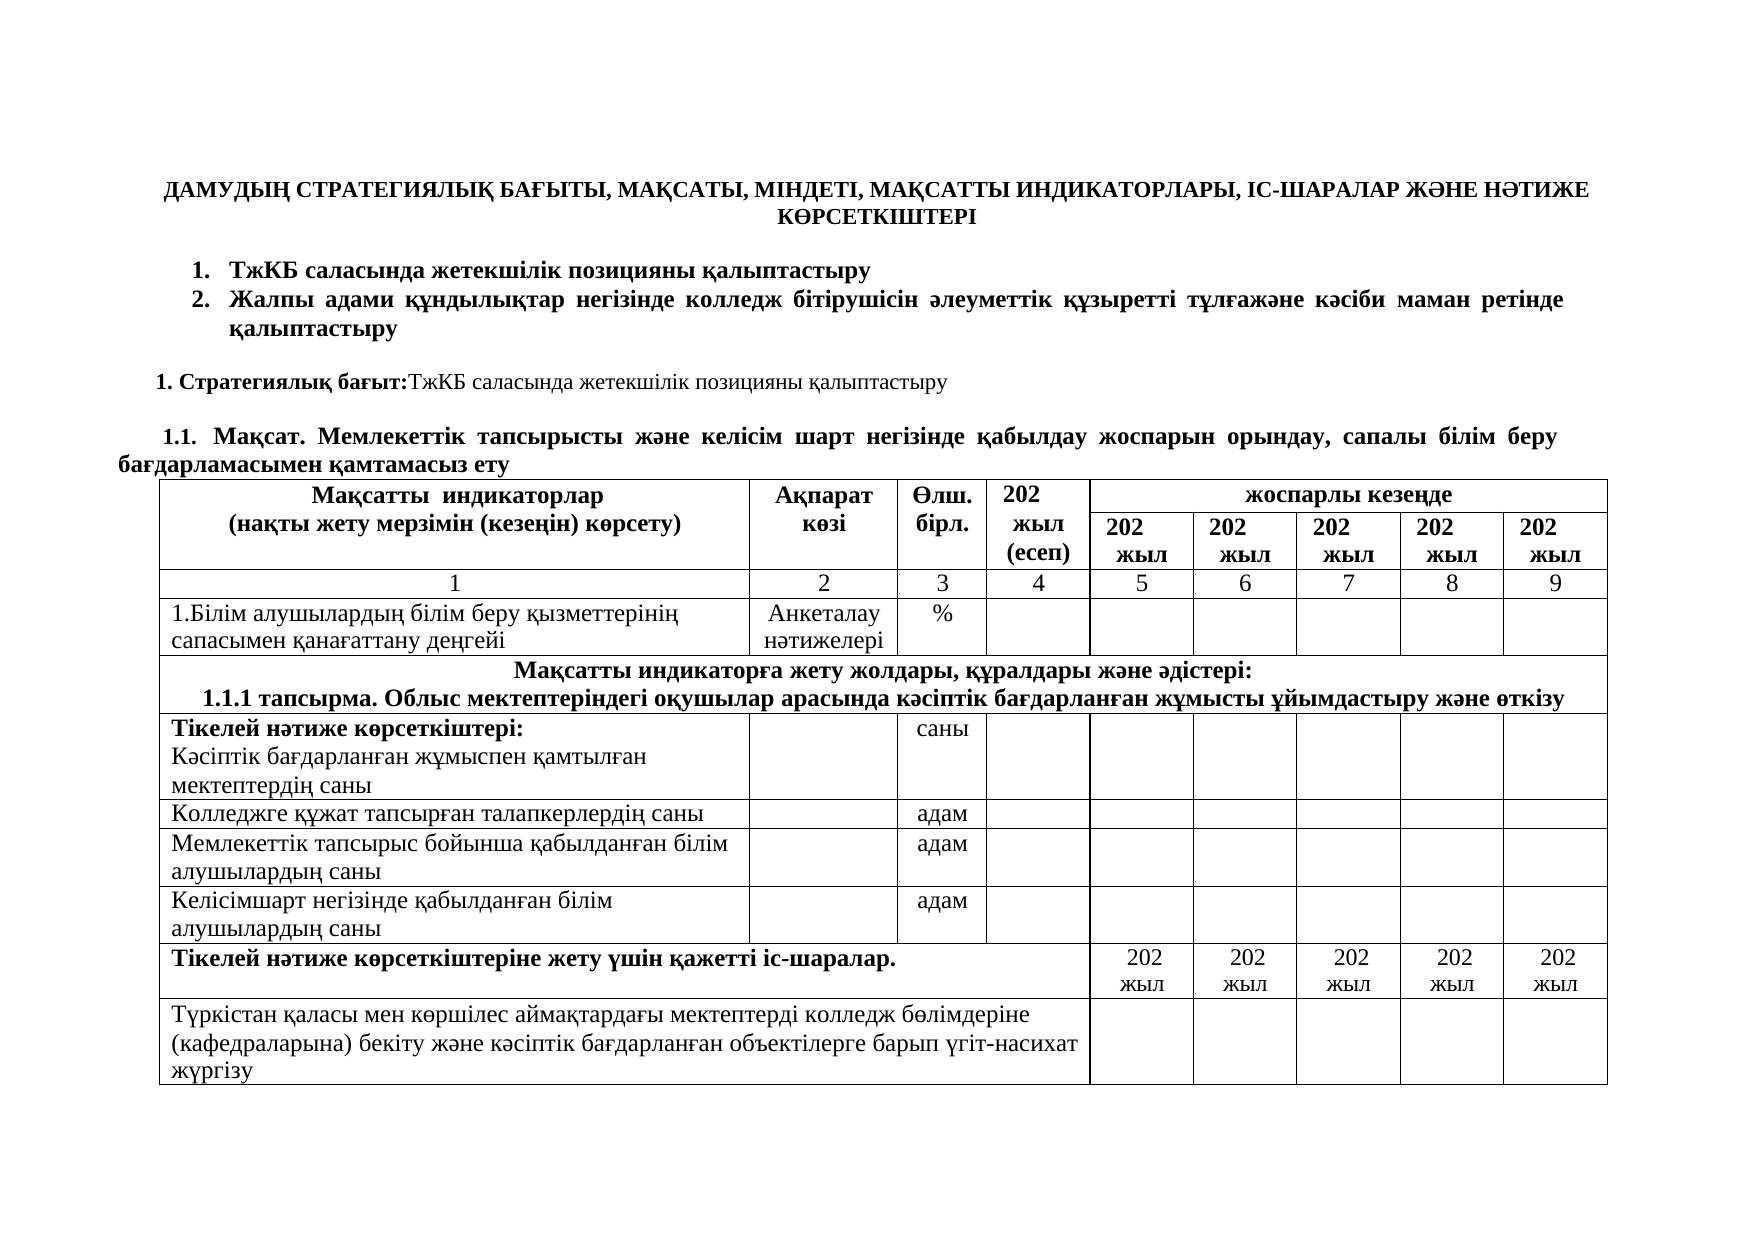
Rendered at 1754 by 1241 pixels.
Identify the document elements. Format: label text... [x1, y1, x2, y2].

table_cell Тікелей нәтиже көрсеткіштері: Кәсіптік бағдарланған жұмыспен қамтылған мектептердің саны [160, 714, 749, 799]
table_cell адам [898, 800, 986, 828]
table_cell [987, 887, 1089, 943]
table_cell 202 жыл [1194, 944, 1296, 998]
table_cell 202 жыл [1504, 513, 1607, 569]
table_cell [987, 800, 1089, 828]
table_cell Түркістан қаласы мен көршілес аймақтардағы мектептерді колледж бөлімдеріне (кафедраларына) бекіту және кәсіптік бағдарланған объектілерге барып үгіт-насихат жүргізу [160, 999, 1089, 1084]
table_cell [1401, 829, 1503, 886]
table_cell адам [898, 829, 986, 886]
table_cell [1194, 599, 1296, 655]
table_cell [1504, 714, 1607, 799]
table_cell [1194, 999, 1296, 1084]
table_cell [1401, 887, 1503, 943]
table_cell [1504, 829, 1607, 886]
table_cell [987, 599, 1089, 655]
table_cell [1297, 714, 1400, 799]
subtitle ТжКБ саласында жетекшілік позицияны қалыптастыру [191, 256, 1648, 284]
text ДАМУДЫҢ СТРАТЕГИЯЛЫҚ БАҒЫТЫ, МАҚСАТЫ, МІНДЕТІ, МАҚСАТТЫ ИНДИКАТОРЛАРЫ, ІС-ШАРАЛАР ЖӘНЕ НӘТИЖЕ КӨРСЕТКІШТЕРІ [163, 177, 1593, 229]
table_cell 202 жыл [1504, 944, 1607, 998]
table_cell [1194, 800, 1296, 828]
table_cell 4 [987, 570, 1089, 598]
table_cell % [898, 599, 986, 655]
table_header Өлш. бірл. [898, 480, 986, 569]
table_cell [750, 714, 897, 799]
table_cell [1194, 714, 1296, 799]
table_cell 202 жыл [1297, 513, 1400, 569]
table_cell 202 жыл [1091, 513, 1193, 569]
table_cell [1297, 829, 1400, 886]
table_cell 2 [750, 570, 897, 598]
table_cell 202 жыл [1297, 944, 1400, 998]
table_cell [1297, 800, 1400, 828]
table_cell [1401, 599, 1503, 655]
table_cell 6 [1194, 570, 1296, 598]
list Стратегиялық бағыт:ТжКБ саласында жетекшілік позицияны қалыптастыру [155, 368, 1648, 394]
table_cell 1 [160, 570, 749, 598]
table_cell [1401, 714, 1503, 799]
table_cell [750, 829, 897, 886]
table_header 202 жыл (есеп) [987, 480, 1089, 569]
table_cell 202 жыл [1401, 513, 1503, 569]
table_cell Келісімшарт негізінде қабылданған білім алушылардың саны [160, 887, 749, 943]
table_header жоспарлы кезеңде [1091, 480, 1607, 512]
table_cell 5 [1091, 570, 1193, 598]
table_cell [1401, 999, 1503, 1084]
table_cell 202 жыл [1194, 513, 1296, 569]
table_cell [750, 887, 897, 943]
table_cell 202 жыл [1401, 944, 1503, 998]
table_cell [1091, 599, 1193, 655]
table_cell [1504, 599, 1607, 655]
table_cell 3 [898, 570, 986, 598]
table_cell 8 [1401, 570, 1503, 598]
table_cell [1297, 887, 1400, 943]
table_cell [1091, 999, 1193, 1084]
table_cell [1091, 887, 1193, 943]
list Жалпы адами құндылықтар негізінде колледж бітірушісін әлеуметтік құзыретті тұлғажәне кәсіби маман ретінде қалыптастыру [191, 284, 1636, 342]
table_header Ақпарат көзі [750, 480, 897, 569]
table_cell [1297, 599, 1400, 655]
table_cell 202 жыл [1091, 944, 1193, 998]
table_cell Мемлекеттік тапсырыс бойынша қабылданған білім алушылардың саны [160, 829, 749, 886]
table_cell адам [898, 887, 986, 943]
table_cell Колледжге құжат тапсырған талапкерлердің саны [160, 800, 749, 828]
table_cell [1194, 829, 1296, 886]
table_cell [1504, 999, 1607, 1084]
table_cell [750, 800, 897, 828]
table_cell [1401, 800, 1503, 828]
table_cell [987, 829, 1089, 886]
table_cell саны [898, 714, 986, 799]
table_cell [1504, 887, 1607, 943]
table_header Мақсатты индикаторлар (нақты жету мерзімін (кезеңін) көрсету) [160, 480, 749, 569]
table_cell [1091, 714, 1193, 799]
table_cell [1297, 999, 1400, 1084]
table_cell [987, 714, 1089, 799]
table_cell 9 [1504, 570, 1607, 598]
table_cell Анкеталау нәтижелері [750, 599, 897, 655]
table_cell Мақсатты индикаторға жету жолдары, құралдары және әдістері: 1.1.1 тапсырма. Облыс мектептеріндегі оқушылар арасында кәсіптік бағдарланған жұмысты ұйымдастыру және өткізу [160, 656, 1607, 713]
table_cell [1504, 800, 1607, 828]
table_cell [1194, 887, 1296, 943]
table_cell 1.Білім алушылардың білім беру қызметтерінің сапасымен қанағаттану деңгейі [160, 599, 749, 655]
table_cell 7 [1297, 570, 1400, 598]
table_cell [1091, 829, 1193, 886]
table_cell [1091, 800, 1193, 828]
table_cell Тікелей нәтиже көрсеткіштеріне жету үшін қажетті іс-шаралар. [160, 944, 1089, 998]
subtitle Мақсат. Мемлекеттік тапсырысты және келісім шарт негізінде қабылдау жоспарын орындау, сапалы білім беру бағдарламасымен қамтамасыз ету [118, 421, 1635, 478]
